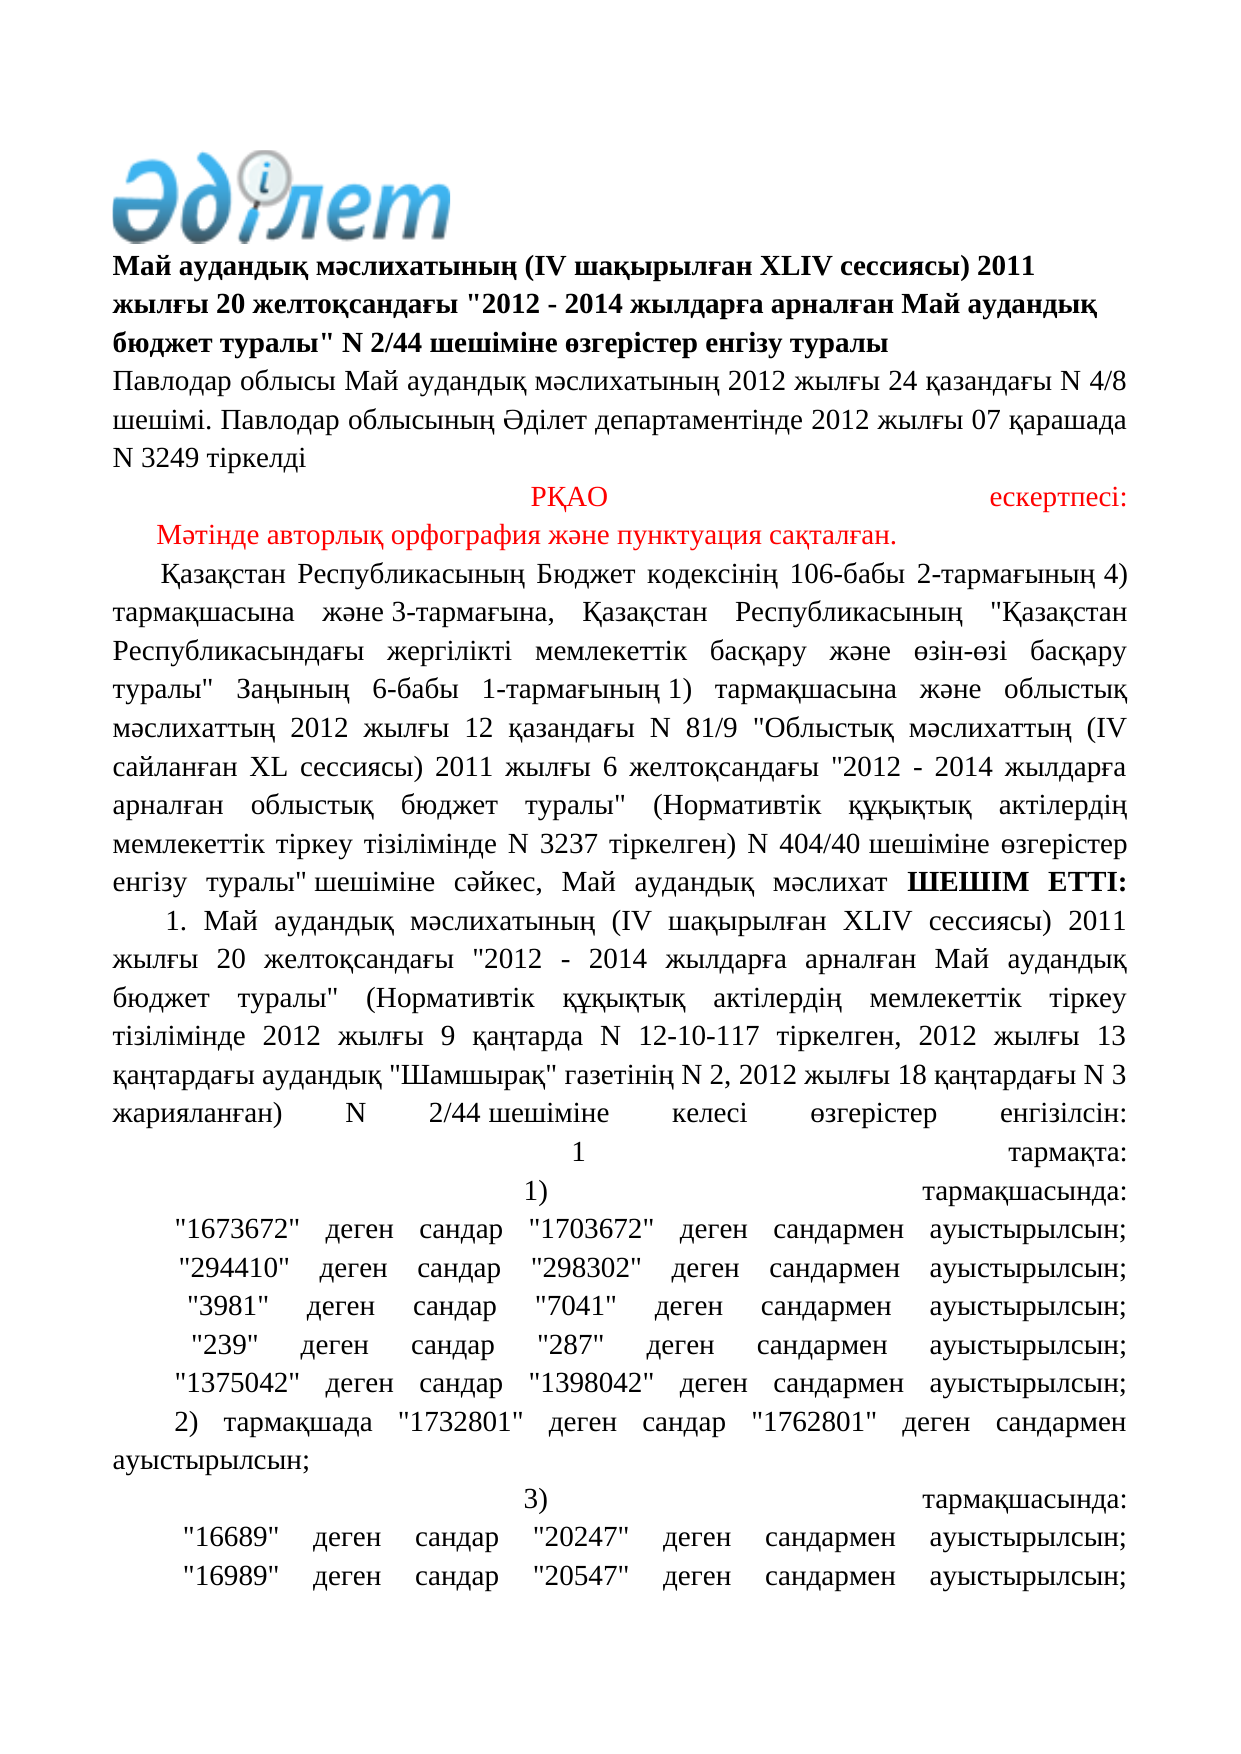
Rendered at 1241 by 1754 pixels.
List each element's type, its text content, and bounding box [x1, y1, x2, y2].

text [112, 556, 1128, 1592]
picture [112, 150, 451, 244]
text РҚАО ескертпесі: Мәтінде авторлық орфография және пунктуация сақталған. [112, 479, 1128, 551]
text Павлодар облысы Май аудандық мәслихатының 2012 жылғы 24 қазандағы N 4/8 шешімі. Павлодар облысының Әділет департаментінде 2012 жылғы 07 қарашада N 3249 тіркелді [112, 363, 1128, 474]
text Май аудандық мәслихатының (IV шақырылған XLIV сессиясы) 2011 жылғы 20 желтоқсандағы "2012 - 2014 жылдарға арналған Май аудандық бюджет туралы" N 2/44 шешіміне өзгерістер енгізу туралы [112, 248, 1128, 358]
